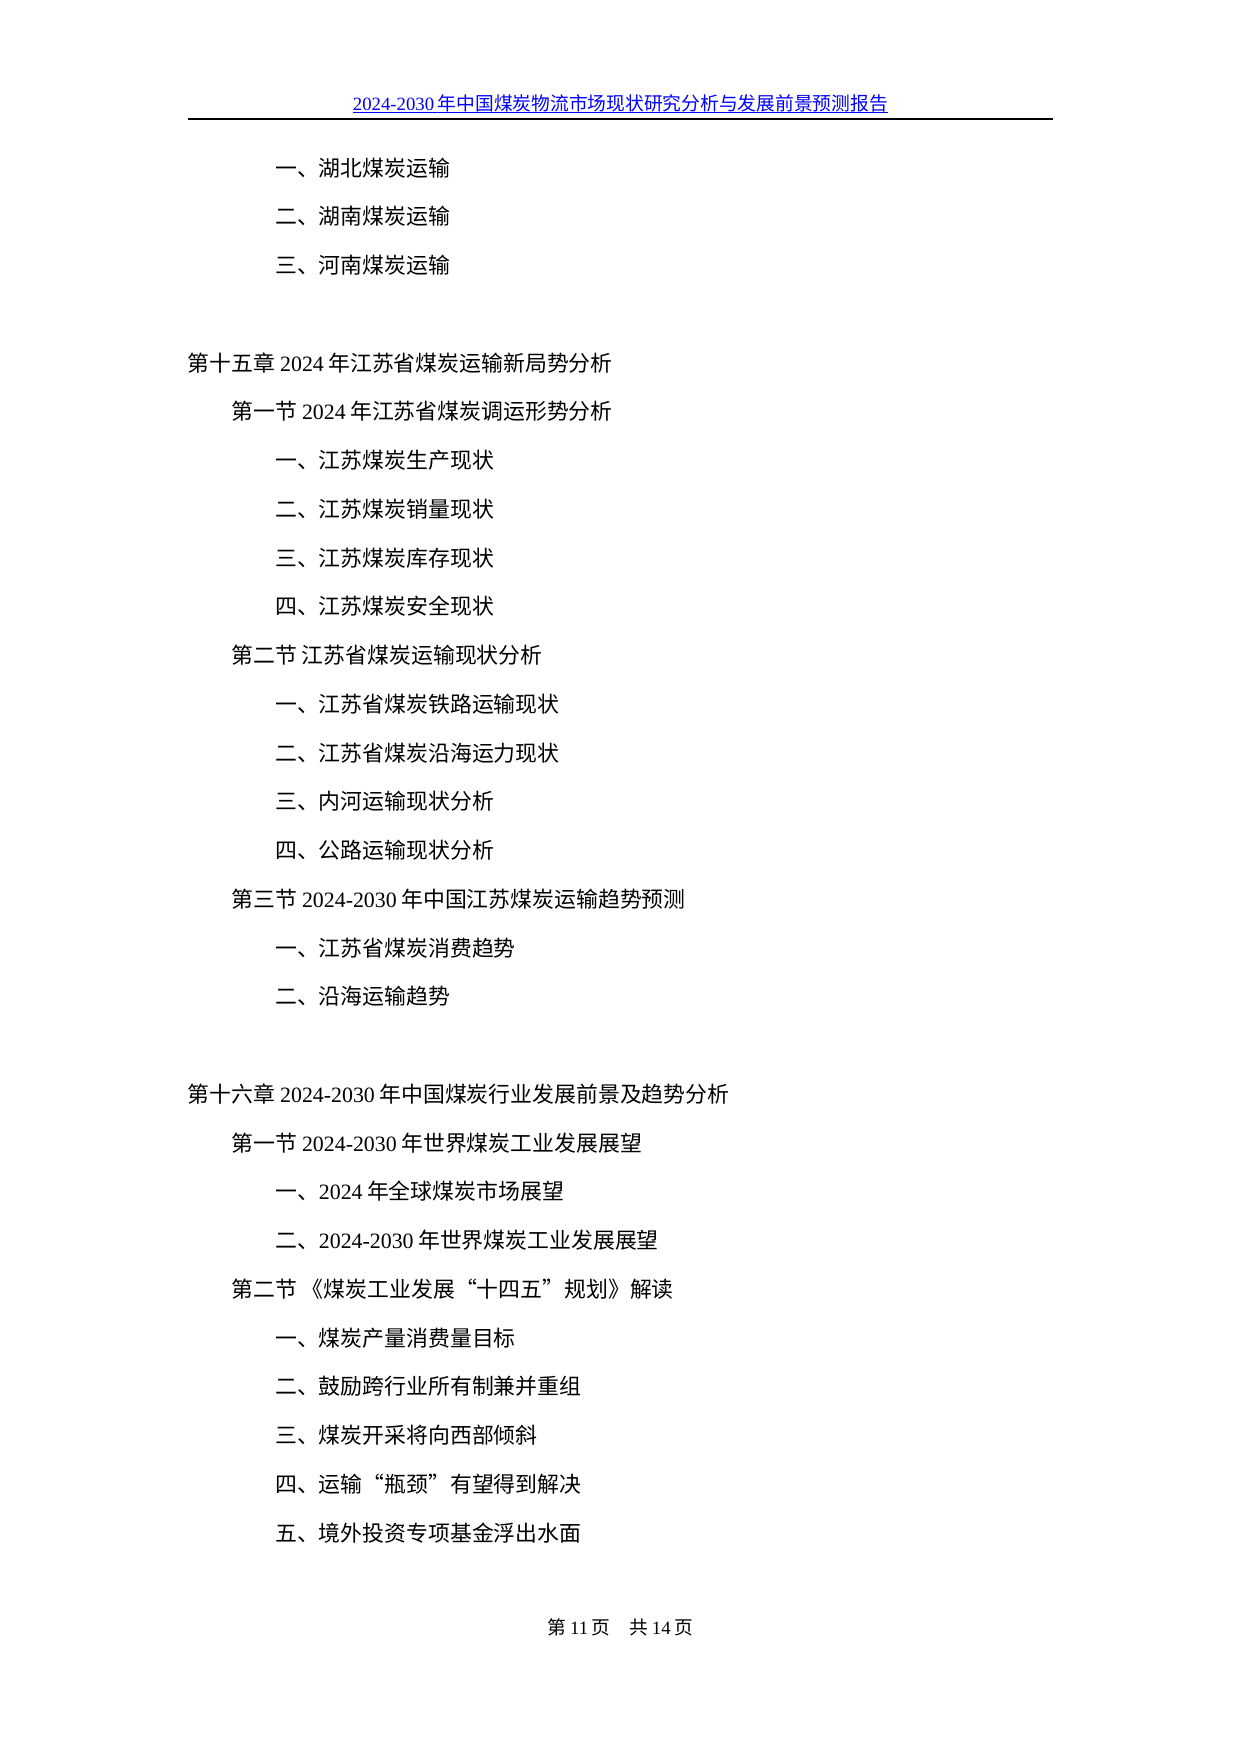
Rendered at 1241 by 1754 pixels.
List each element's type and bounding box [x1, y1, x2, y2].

text [187, 150, 1053, 1548]
